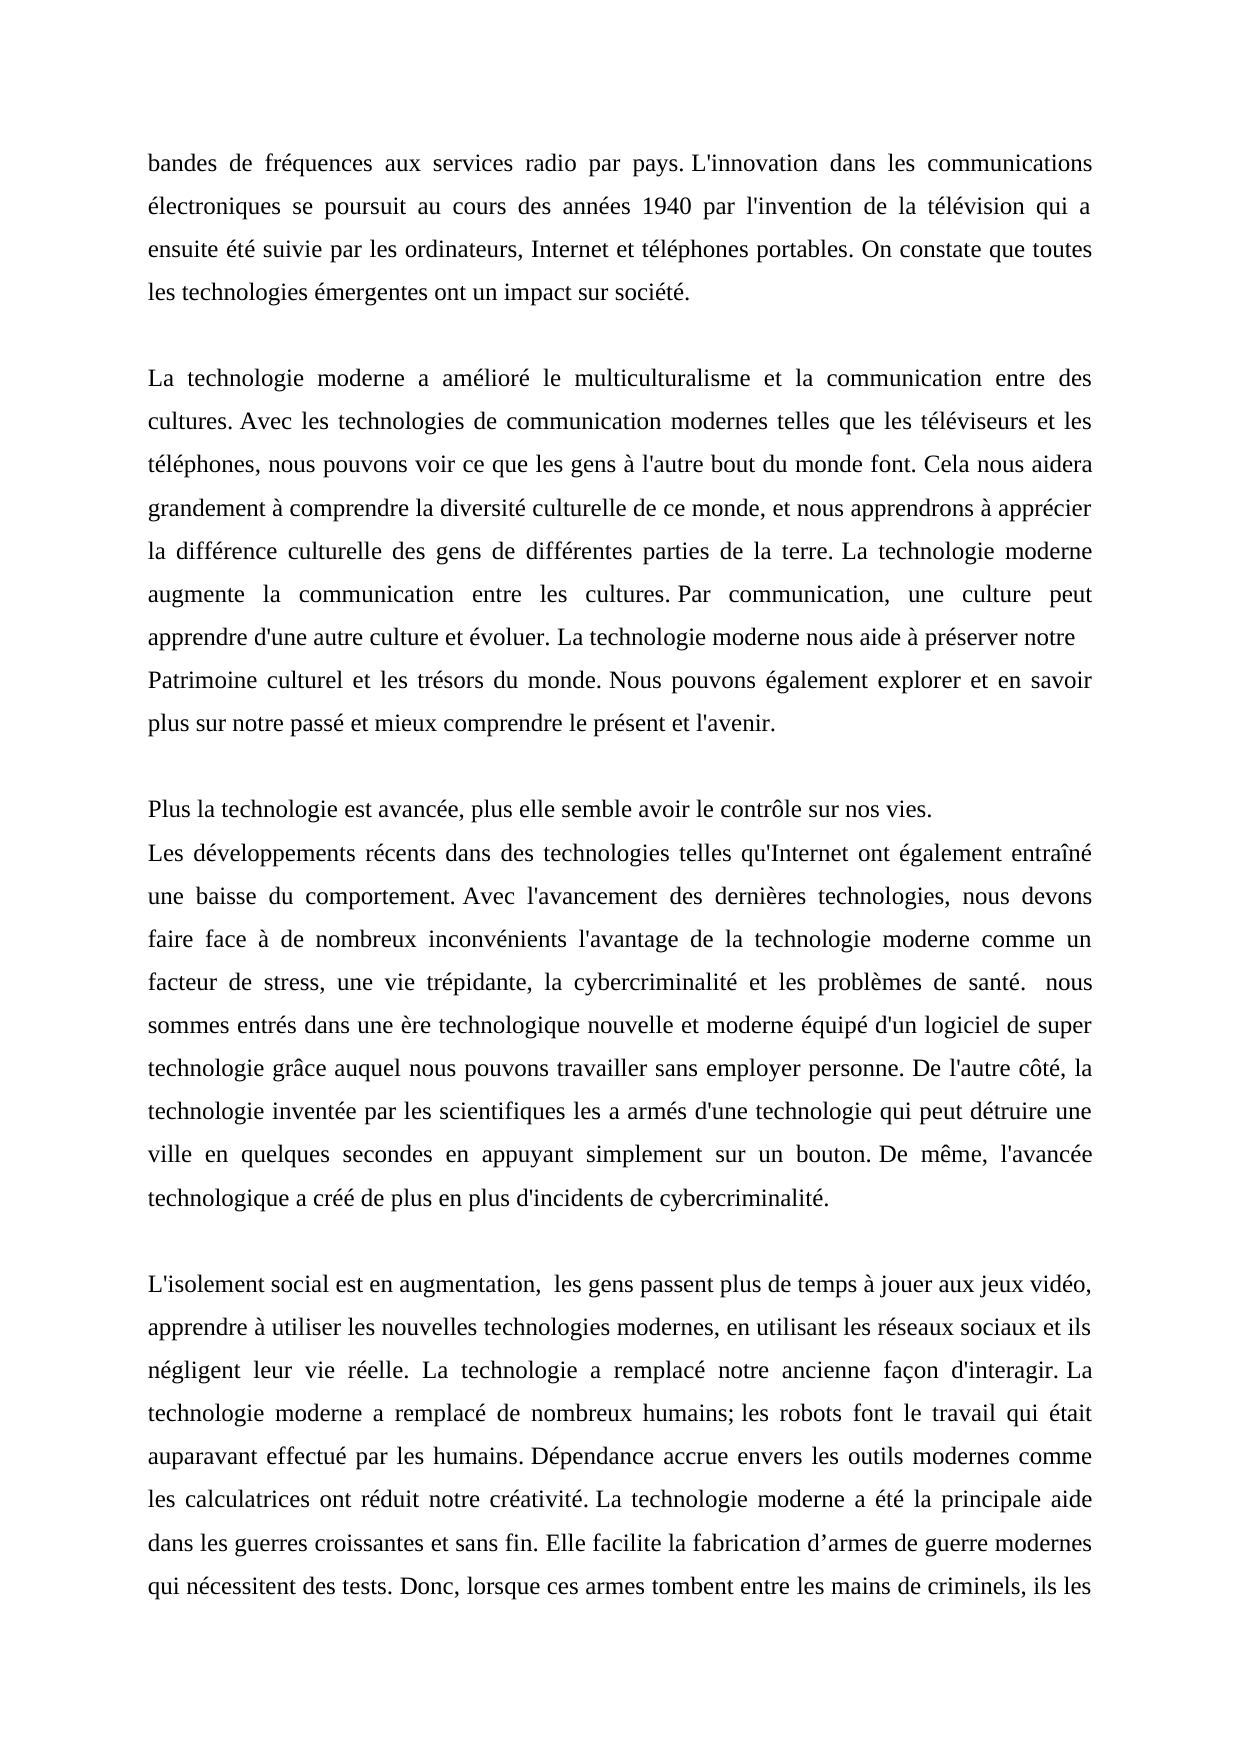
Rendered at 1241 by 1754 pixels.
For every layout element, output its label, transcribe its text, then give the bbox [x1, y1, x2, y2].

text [148, 148, 1093, 306]
text Les développements récents dans des technologies telles qu'Internet ont également entraîné une baisse du comportement. Avec l'avancement des dernières technologies, nous devons faire face à de nombreux inconvénients l'avantage de la technologie moderne comme un facteur de stress, une vie trépidante, la cybercriminalité et les problèmes de santé. nous sommes entrés dans une ère technologique nouvelle et moderne équipé d'un logiciel de super technologie grâce auquel nous pouvons travailler sans employer personne. De l'autre côté, la technologie inventée par les scientifiques les a armés d'une technologie qui peut détruire une ville en quelques secondes en appuyant simplement sur un bouton. De même, l'avancée technologique a créé de plus en plus d'incidents de cybercriminalité. [148, 838, 1093, 1211]
text L'isolement social est en augmentation, les gens passent plus de temps à jouer aux jeux vidéo, [148, 1269, 1093, 1298]
text Patrimoine culturel et les trésors du monde. Nous pouvons également explorer et en savoir plus sur notre passé et mieux comprendre le présent et l'avenir. [148, 665, 1093, 737]
text Plus la technologie est avancée, plus elle semble avoir le contrôle sur nos vies. [148, 794, 1093, 823]
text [148, 1312, 1093, 1599]
text La technologie moderne a amélioré le multiculturalisme et la communication entre des cultures. Avec les technologies de communication modernes telles que les téléviseurs et les téléphones, nous pouvons voir ce que les gens à l'autre bout du monde font. Cela nous aidera grandement à comprendre la diversité culturelle de ce monde, et nous apprendrons à apprécier la différence culturelle des gens de différentes parties de la terre. La technologie moderne augmente la communication entre les cultures. Par communication, une culture peut apprendre d'une autre culture et évoluer. La technologie moderne nous aide à préserver notre [148, 363, 1093, 651]
